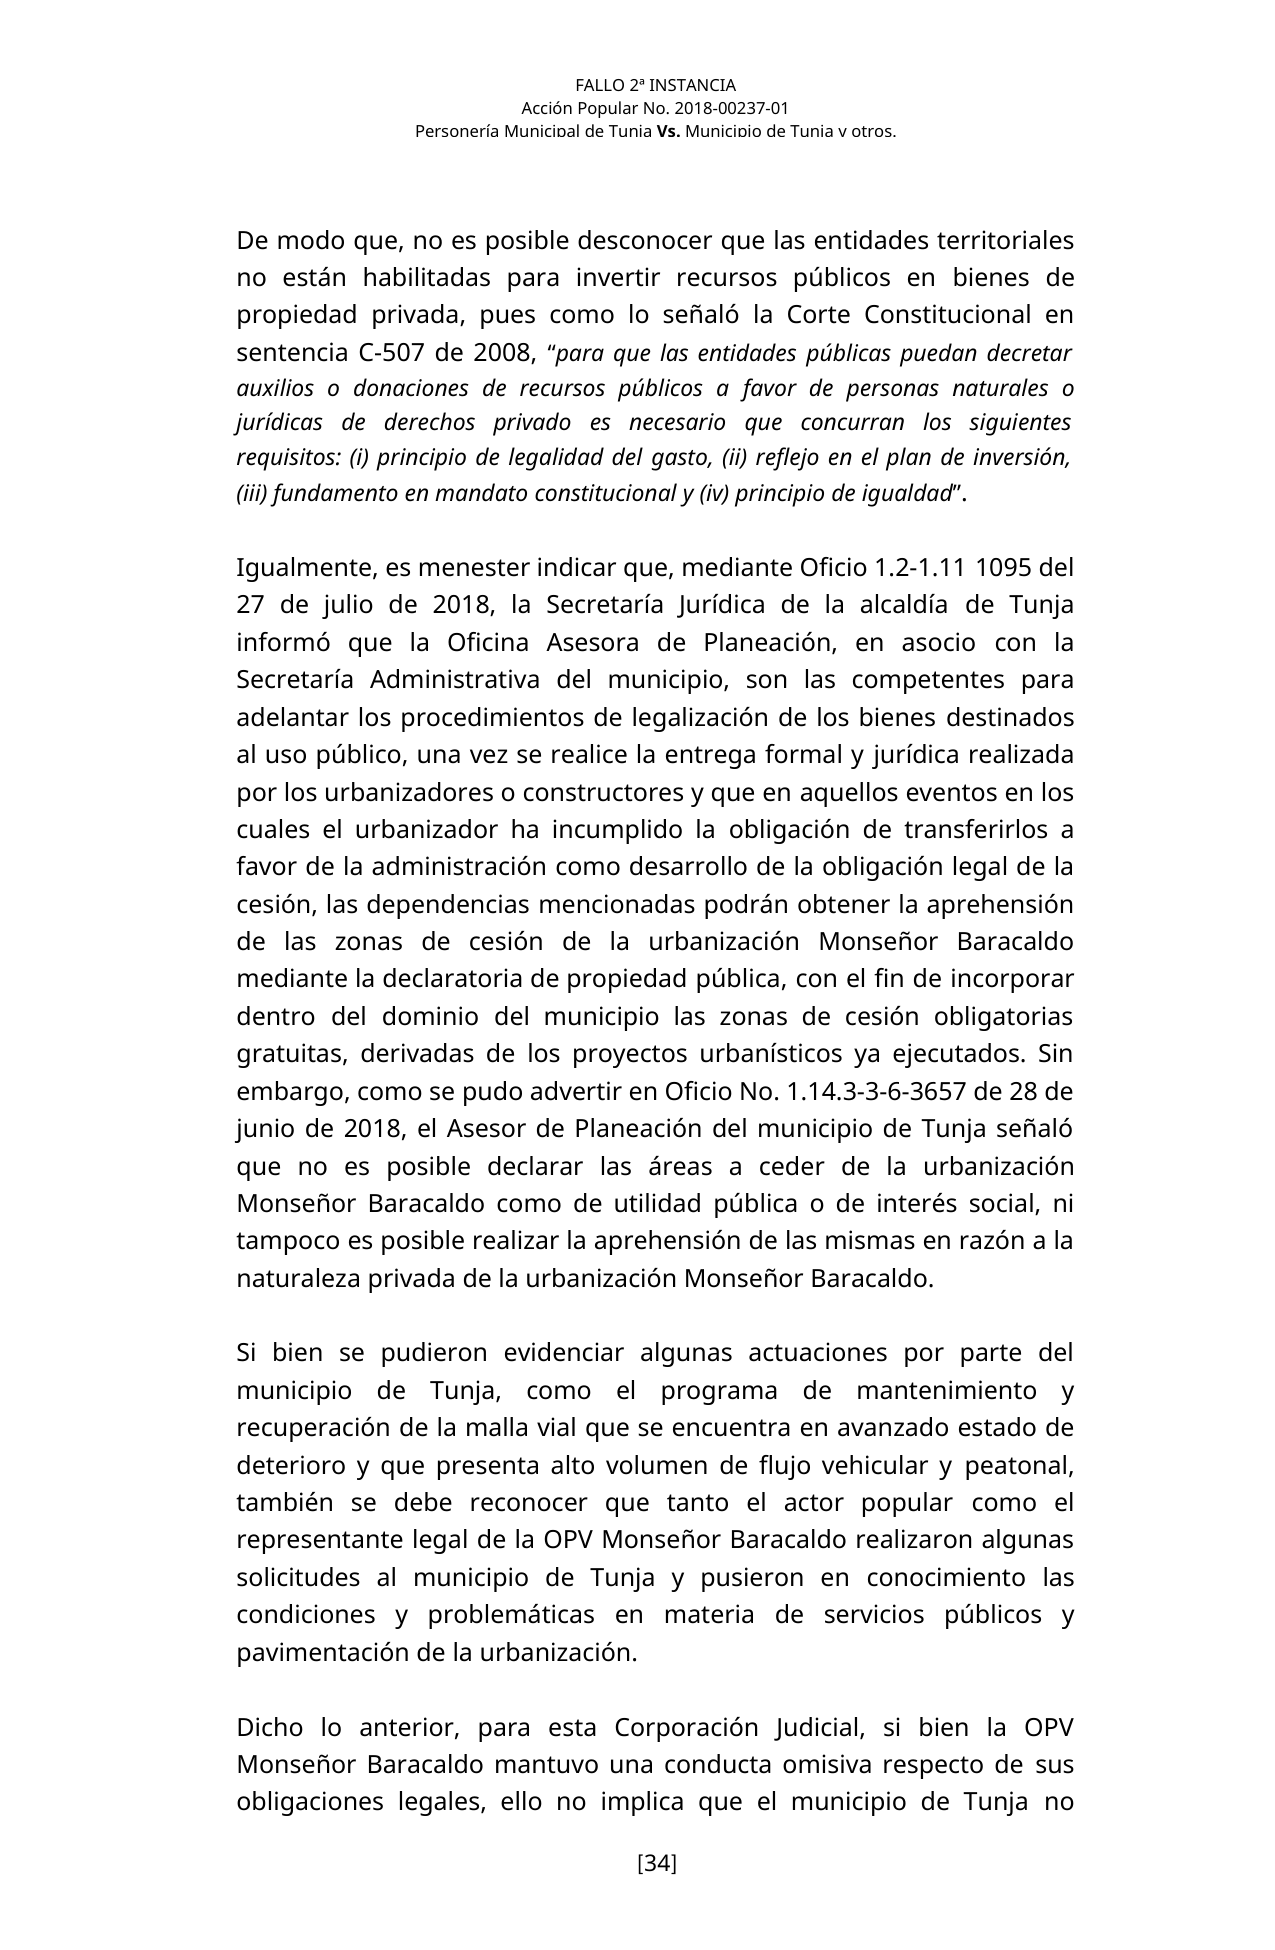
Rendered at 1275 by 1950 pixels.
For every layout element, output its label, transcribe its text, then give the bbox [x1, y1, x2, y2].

text Si bien se pudieron evidenciar algunas actuaciones por parte del municipio de Tunja, como el programa de mantenimiento y recuperación de la malla vial que se encuentra en avanzado estado de deterioro y que presenta alto volumen de flujo vehicular y peatonal, también se debe reconocer que tanto el actor popular como el representante legal de la OPV Monseñor Baracaldo realizaron algunas solicitudes al municipio de Tunja y pusieron en conocimiento las condiciones y problemáticas en materia de servicios públicos y pavimentación de la urbanización. [236, 1335, 1074, 1668]
text Igualmente, es menester indicar que, mediante Oficio 1.2-1.11 1095 del 27 de julio de 2018, la Secretaría Jurídica de la alcaldía de Tunja informó que la Oficina Asesora de Planeación, en asocio con la Secretaría Administrativa del municipio, son las competentes para adelantar los procedimientos de legalización de los bienes destinados al uso público, una vez se realice la entrega formal y jurídica realizada por los urbanizadores o constructores y que en aquellos eventos en los cuales el urbanizador ha incumplido la obligación de transferirlos a favor de la administración como desarrollo de la obligación legal de la cesión, las dependencias mencionadas podrán obtener la aprehensión de las zonas de cesión de la urbanización Monseñor Baracaldo mediante la declaratoria de propiedad pública, con el fin de incorporar dentro del dominio del municipio las zonas de cesión obligatorias gratuitas, derivadas de los proyectos urbanísticos ya ejecutados. Sin embargo, como se pudo advertir en Oficio No. 1.14.3-3-6-3657 de 28 de junio de 2018, el Asesor de Planeación del municipio de Tunja señaló que no es posible declarar las áreas a ceder de la urbanización Monseñor Baracaldo como de utilidad pública o de interés social, ni tampoco es posible realizar la aprehensión de las mismas en razón a la naturaleza privada de la urbanización Monseñor Baracaldo. [236, 550, 1074, 1294]
text De modo que, no es posible desconocer que las entidades territoriales no están habilitadas para invertir recursos públicos en bienes de propiedad privada, pues como lo señaló la Corte Constitucional en sentencia C-507 de 2008, “para que las entidades públicas puedan decretar auxilios o donaciones de recursos públicos a favor de personas naturales o jurídicas de derechos privado es necesario que concurran los siguientes requisitos: (i) principio de legalidad del gasto, (ii) reflejo en el plan de inversión, (iii) fundamento en mandato constitucional y (iv) principio de igualdad”. [236, 222, 1075, 509]
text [236, 1709, 1074, 1818]
